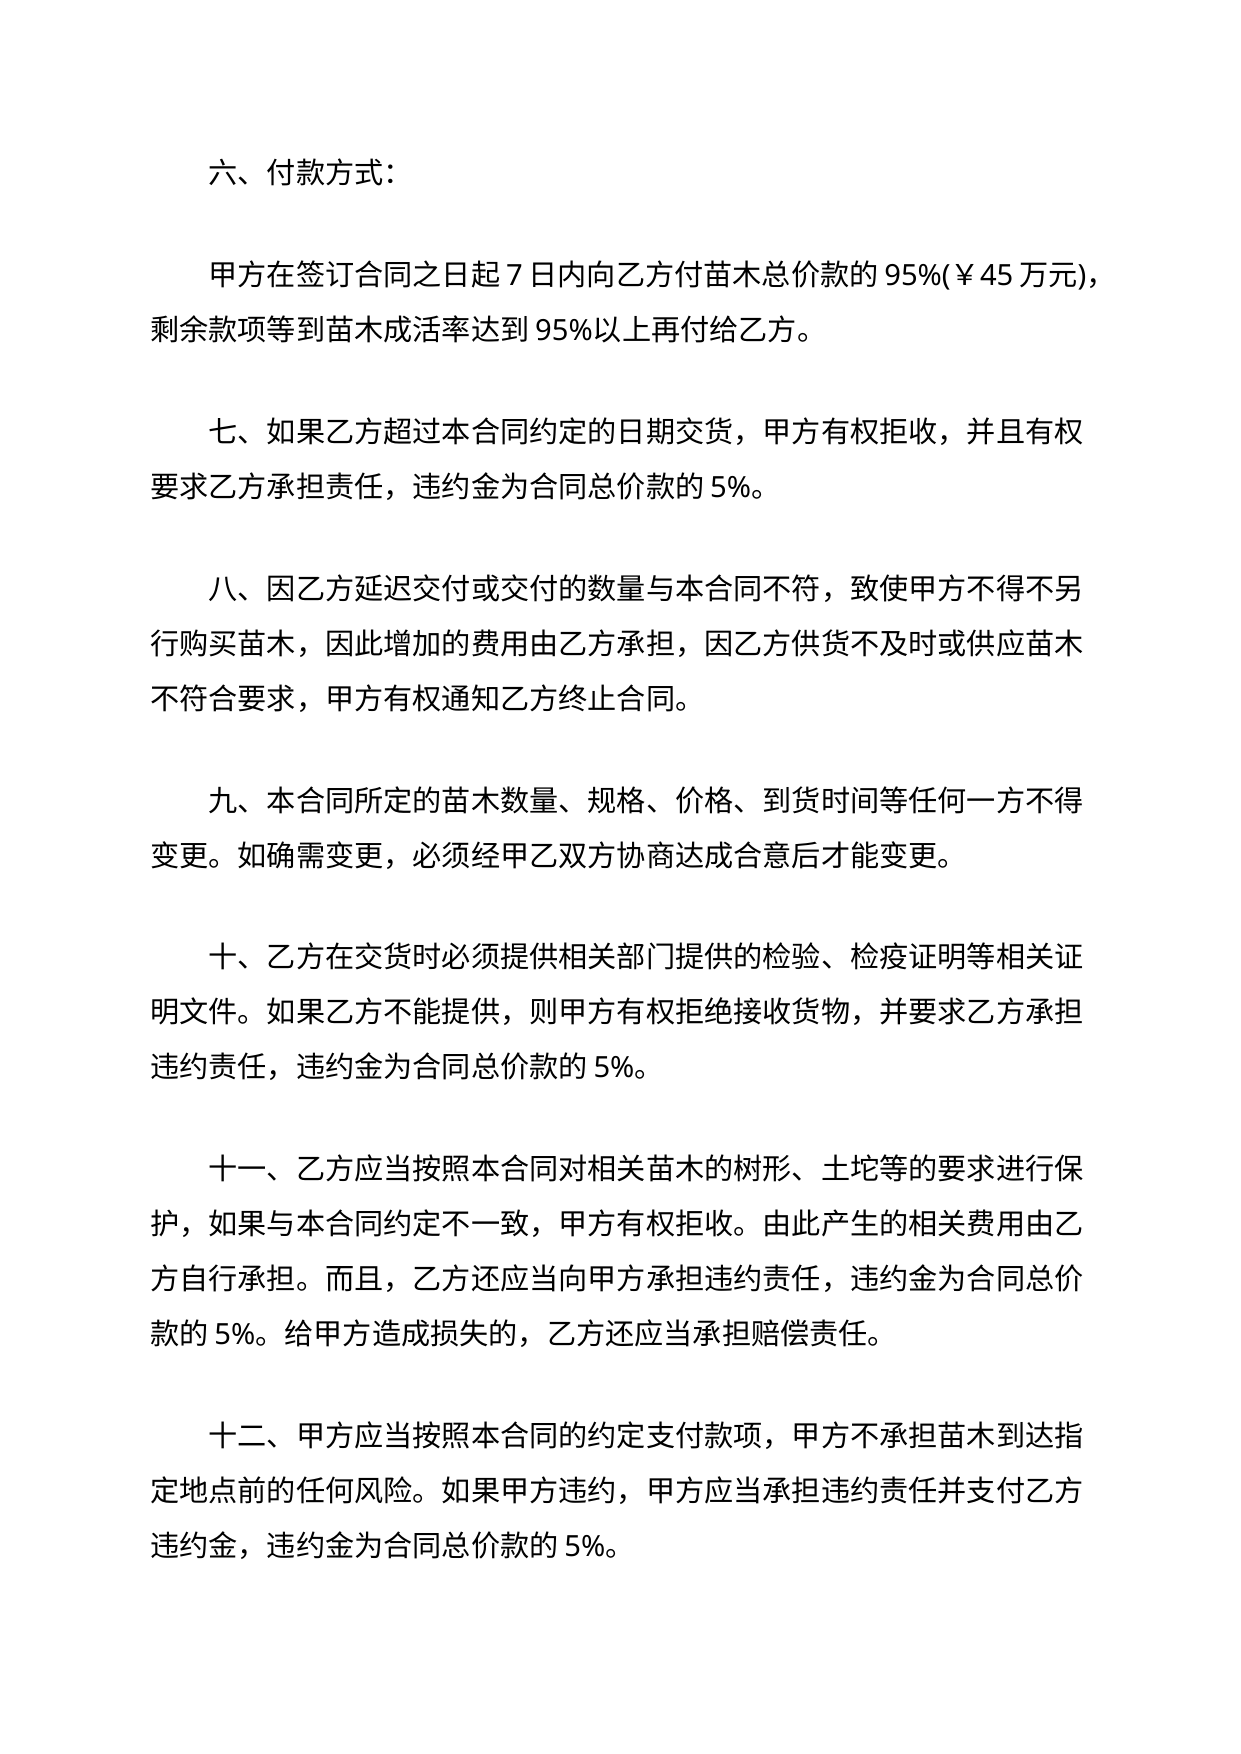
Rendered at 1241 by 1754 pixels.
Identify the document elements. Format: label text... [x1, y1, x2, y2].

text 六、付款方式： [150, 150, 1090, 192]
text 十一、乙方应当按照本合同对相关苗木的树形、土坨等的要求进行保护，如果与本合同约定不一致，甲方有权拒收。由此产生的相关费用由乙方自行承担。而且，乙方还应当向甲方承担违约责任，违约金为合同总价款的5%。给甲方造成损失的，乙方还应当承担赔偿责任。 [150, 1146, 1090, 1353]
text 十、乙方在交货时必须提供相关部门提供的检验、检疫证明等相关证明文件。如果乙方不能提供，则甲方有权拒绝接收货物，并要求乙方承担违约责任，违约金为合同总价款的5%。 [150, 934, 1090, 1086]
text 八、因乙方延迟交付或交付的数量与本合同不符，致使甲方不得不另行购买苗木，因此增加的费用由乙方承担，因乙方供货不及时或供应苗木不符合要求，甲方有权通知乙方终止合同。 [150, 566, 1090, 718]
text 十二、甲方应当按照本合同的约定支付款项，甲方不承担苗木到达指定地点前的任何风险。如果甲方违约，甲方应当承担违约责任并支付乙方违约金，违约金为合同总价款的5%。 [150, 1412, 1090, 1564]
text 九、本合同所定的苗木数量、规格、价格、到货时间等任何一方不得变更。如确需变更，必须经甲乙双方协商达成合意后才能变更。 [150, 777, 1090, 874]
text 七、如果乙方超过本合同约定的日期交货，甲方有权拒收，并且有权要求乙方承担责任，违约金为合同总价款的5%。 [150, 409, 1090, 506]
text 甲方在签订合同之日起7日内向乙方付苗木总价款的95%(￥45万元)，剩余款项等到苗木成活率达到95%以上再付给乙方。 [150, 252, 1090, 349]
